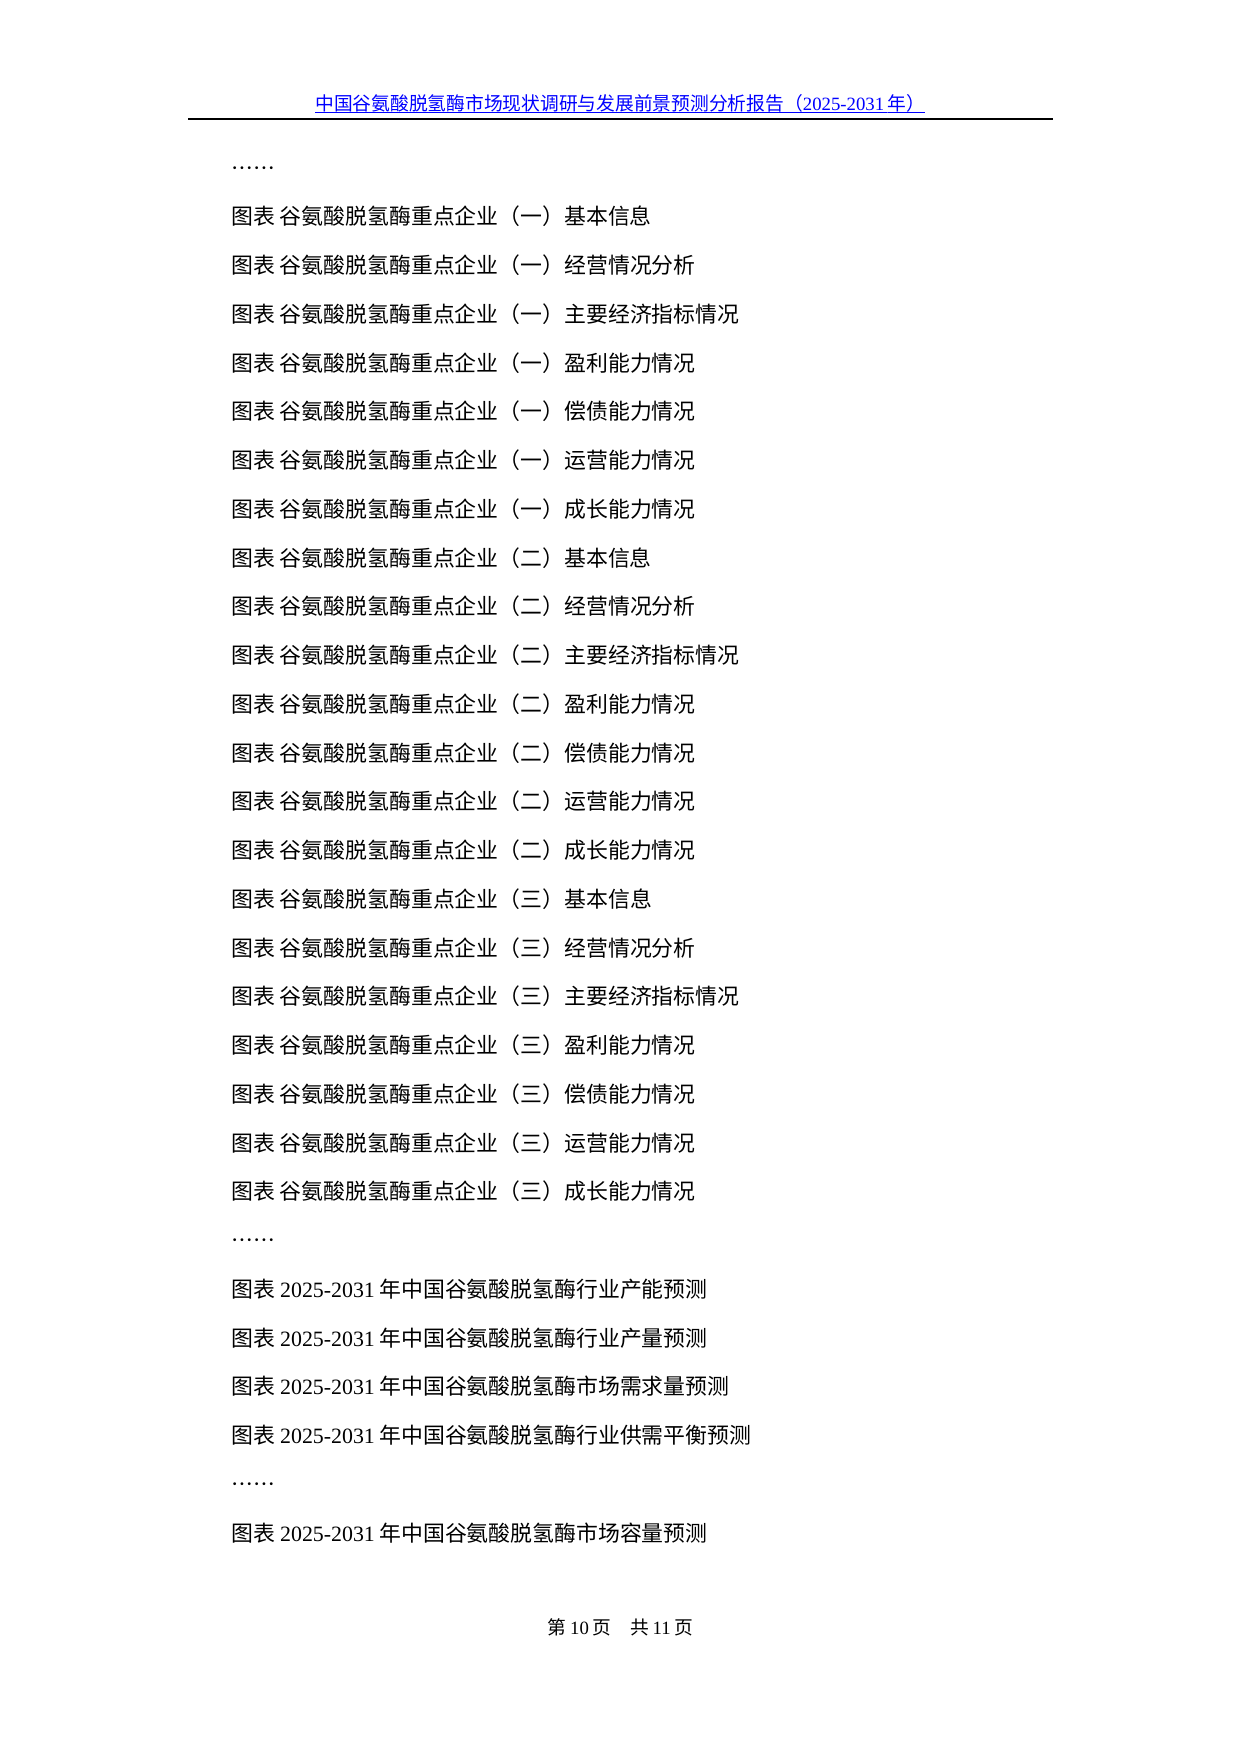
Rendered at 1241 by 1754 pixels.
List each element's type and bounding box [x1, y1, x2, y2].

text [187, 150, 1053, 1548]
